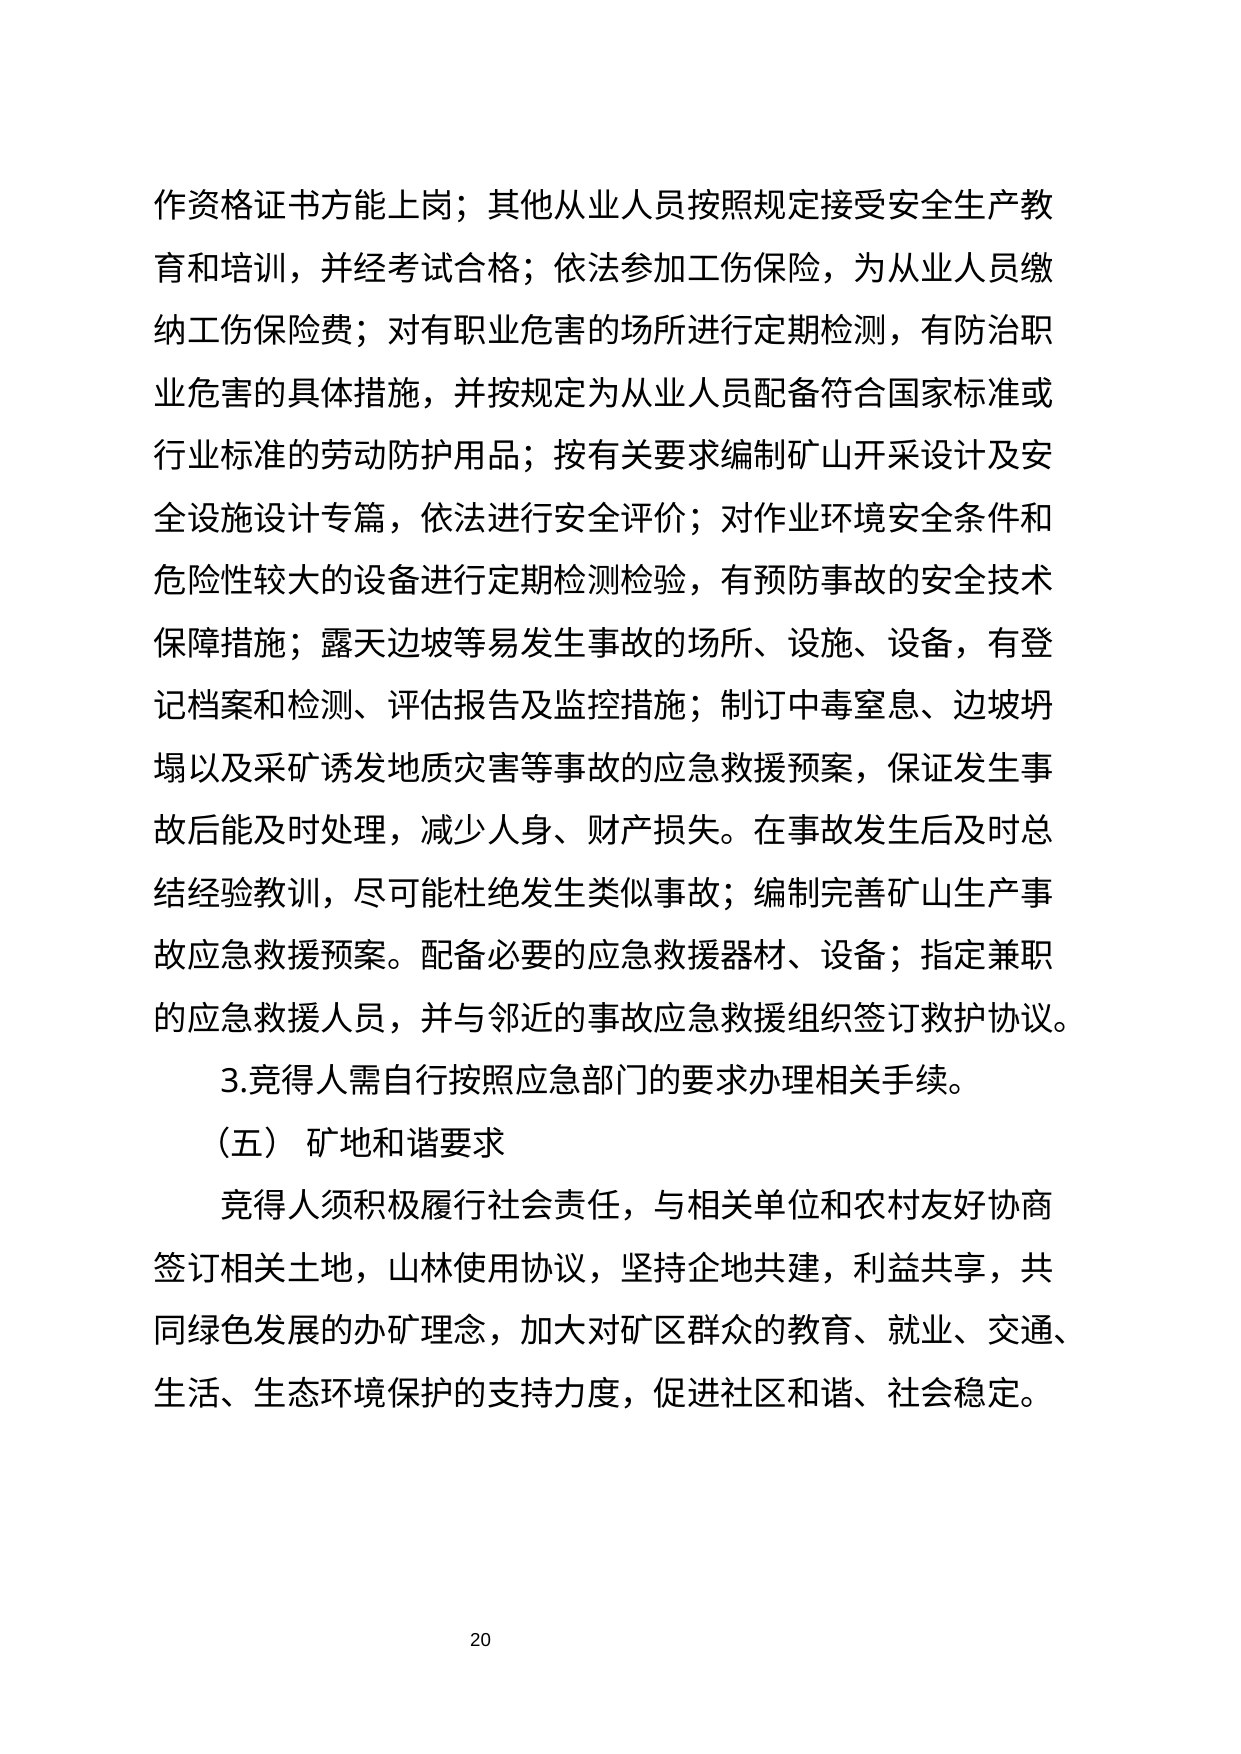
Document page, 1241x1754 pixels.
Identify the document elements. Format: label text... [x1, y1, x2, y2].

text 3.竞得人需自行按照应急部门的要求办理相关手续。 [153, 1043, 1087, 1105]
list 矿地和谐要求 [153, 1105, 1087, 1168]
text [153, 168, 1087, 1043]
text 竞得人须积极履行社会责任，与相关单位和农村友好协商签订相关土地，山林使用协议，坚持企地共建，利益共享，共同绿色发展的办矿理念，加大对矿区群众的教育、就业、交通、生活、生态环境保护的支持力度，促进社区和谐、社会稳定。 [153, 1168, 1087, 1418]
